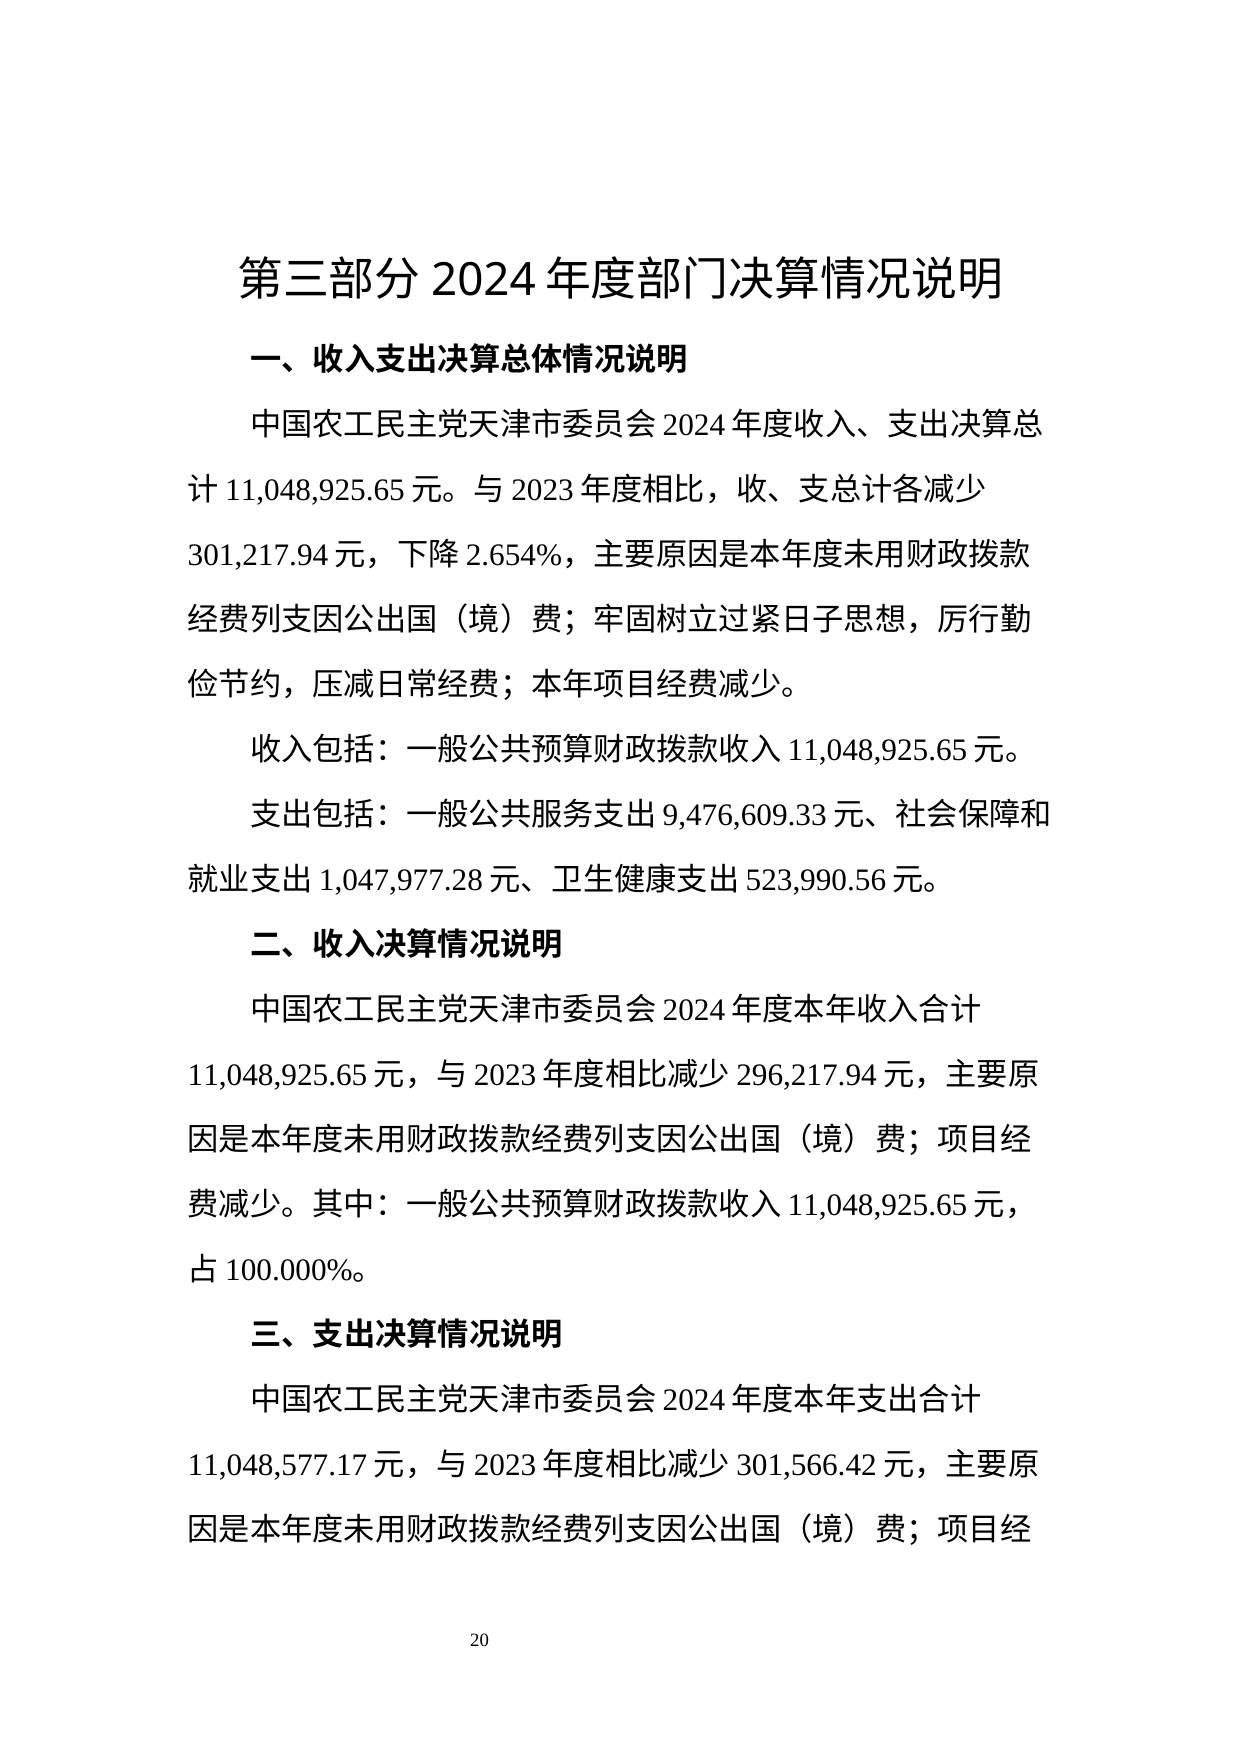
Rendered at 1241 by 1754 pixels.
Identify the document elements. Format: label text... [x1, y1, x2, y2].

subtitle 一、收入支出决算总体情况说明 [187, 324, 1053, 389]
text 收入包括：一般公共预算财政拨款收入11,048,925.65元。 [187, 714, 1053, 779]
subtitle 二、收入决算情况说明 [187, 909, 1053, 974]
text 中国农工民主党天津市委员会2024年度本年收入合计11,048,925.65元，与2023年度相比减少296,217.94元，主要原因是本年度未用财政拨款经费列支因公出国（境）费；项目经费减少。其中：一般公共预算财政拨款收入11,048,925.65元，占100.000%。 [187, 974, 1053, 1299]
subtitle 三、支出决算情况说明 [187, 1299, 1053, 1364]
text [187, 1364, 1053, 1559]
text 支出包括：一般公共服务支出9,476,609.33元、社会保障和就业支出1,047,977.28元、卫生健康支出523,990.56元。 [187, 779, 1053, 909]
subtitle 第三部分 2024年度部门决算情况说明 [187, 227, 1053, 324]
text 中国农工民主党天津市委员会2024年度收入、支出决算总计11,048,925.65元。与2023年度相比，收、支总计各减少301,217.94元，下降2.654%，主要原因是本年度未用财政拨款经费列支因公出国（境）费；牢固树立过紧日子思想，厉行勤俭节约，压减日常经费；本年项目经费减少。 [187, 389, 1053, 714]
